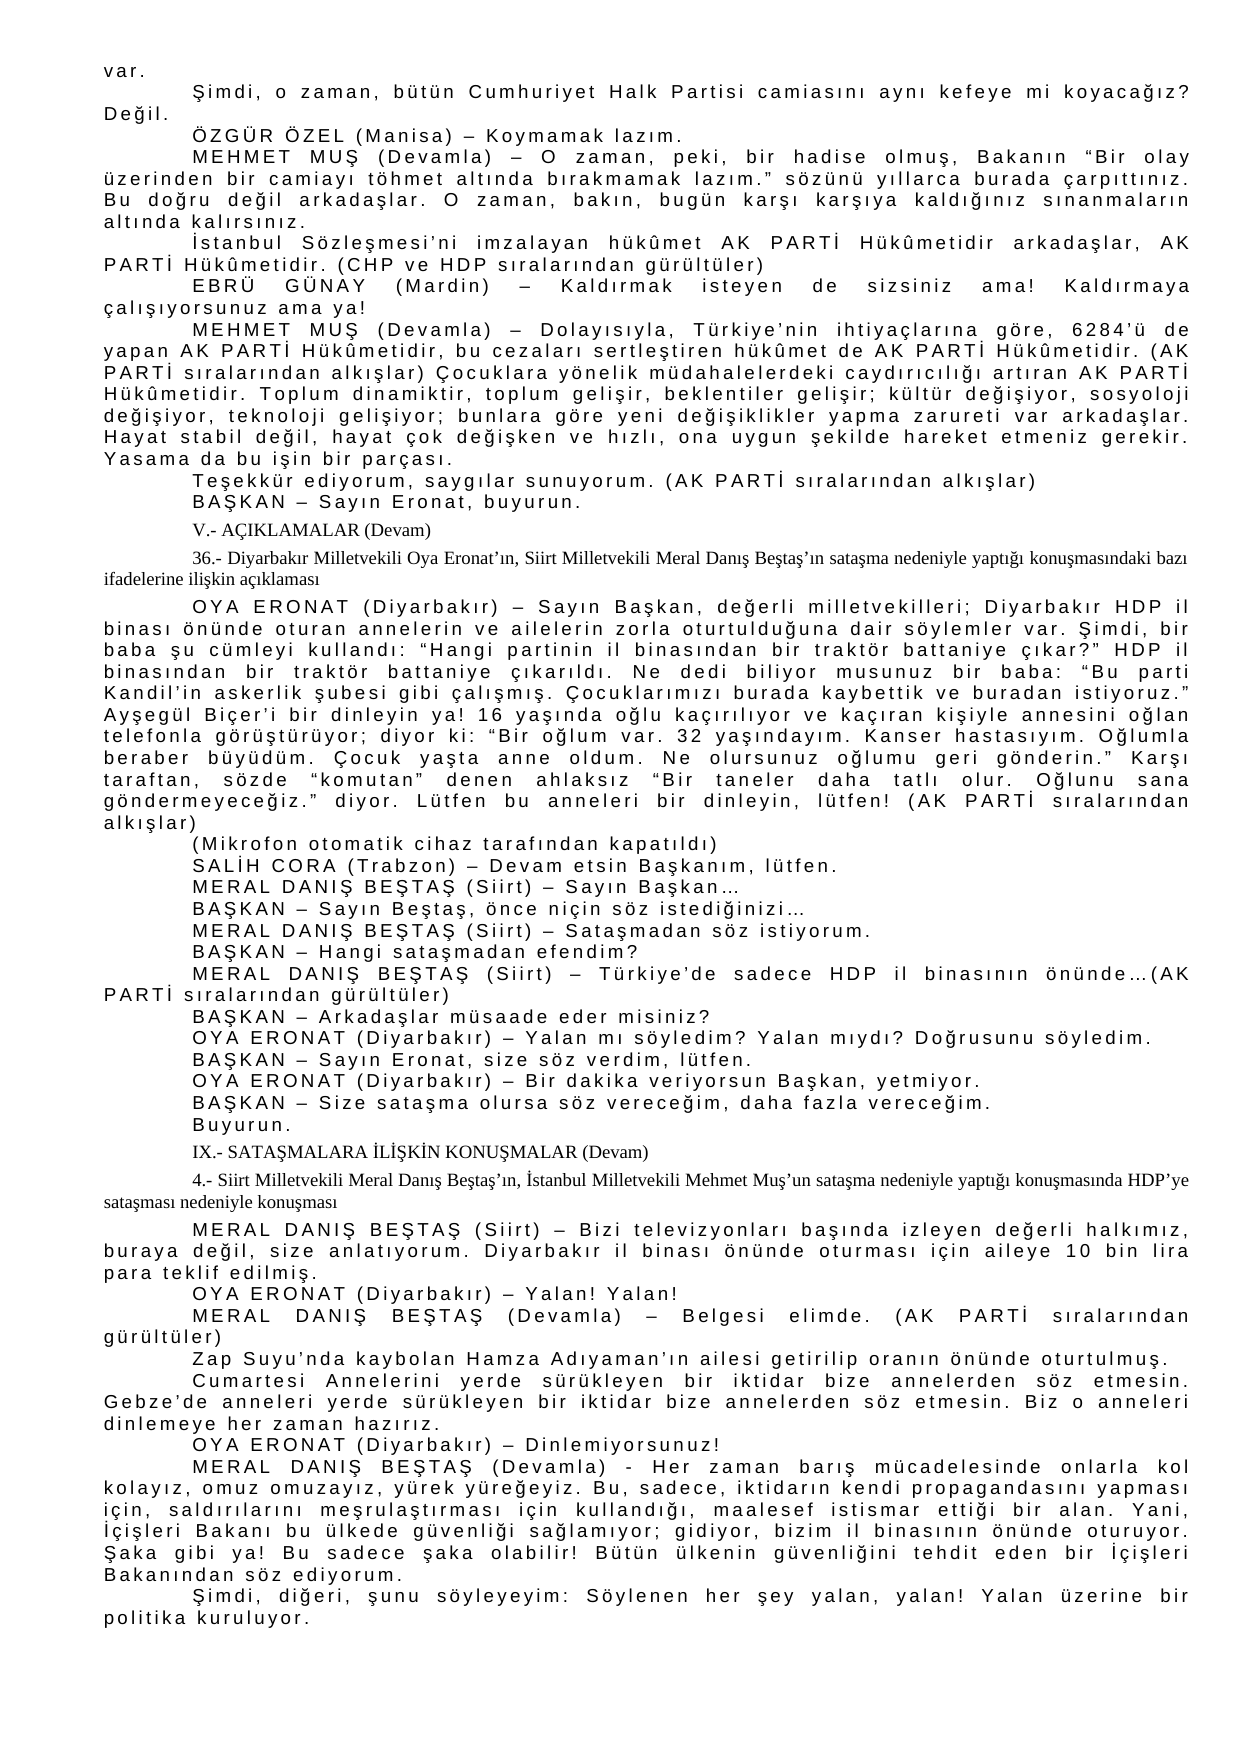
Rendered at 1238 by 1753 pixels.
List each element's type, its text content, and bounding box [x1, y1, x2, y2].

text OYA ERONAT (Diyarbakır) – Sayın Başkan, değerli milletvekilleri; Diyarbakır HDP il binası önünde oturan annelerin ve ailelerin zorla oturtulduğuna dair söylemler var. Şimdi, bir baba şu cümleyi kullandı: “Hangi partinin il binasından bir traktör battaniye çıkar?” HDP il binasından bir traktör battaniye çıkarıldı. Ne dedi biliyor musunuz bir baba: “Bu parti Kandil’in askerlik şubesi gibi çalışmış. Çocuklarımızı burada kaybettik ve buradan istiyoruz.” Ayşegül Biçer’i bir dinleyin ya! 16 yaşında oğlu kaçırılıyor ve kaçıran kişiyle annesini oğlan telefonla görüştürüyor; diyor ki: “Bir oğlum var. 32 yaşındayım. Kanser hastasıyım. Oğlumla beraber büyüdüm. Çocuk yaşta anne oldum. Ne olursunuz oğlumu geri gönderin.” Karşı taraftan, sözde “komutan” denen ahlaksız “Bir taneler daha tatlı olur. Oğlunu sana göndermeyeceğiz.” diyor. Lütfen bu anneleri bir dinleyin, lütfen! (AK PARTİ sıralarından alkışlar) [103, 596, 1190, 833]
text BAŞKAN – Sayın Beştaş, önce niçin söz istediğinizi… [103, 898, 1190, 919]
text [103, 60, 1190, 81]
text MERAL DANIŞ BEŞTAŞ (Siirt) – Sataşmadan söz istiyorum. [103, 919, 1190, 941]
text MERAL DANIŞ BEŞTAŞ (Siirt) – Bizi televizyonları başında izleyen değerli halkımız, buraya değil, size anlatıyorum. Diyarbakır il binası önünde oturması için aileye 10 bin lira para teklif edilmiş. [103, 1218, 1190, 1283]
text OYA ERONAT (Diyarbakır) – Yalan mı söyledim? Yalan mıydı? Doğrusunu söyledim. [103, 1027, 1190, 1049]
text MERAL DANIŞ BEŞTAŞ (Siirt) – Türkiye’de sadece HDP il binasının önünde…(AK PARTİ sıralarından gürültüler) [103, 962, 1190, 1006]
text Cumartesi Annelerini yerde sürükleyen bir iktidar bize annelerden söz etmesin. Gebze’de anneleri yerde sürükleyen bir iktidar bize annelerden söz etmesin. Biz o anneleri dinlemeye her zaman hazırız. [103, 1369, 1190, 1434]
text EBRÜ GÜNAY (Mardin) – Kaldırmak isteyen de sizsiniz ama! Kaldırmaya çalışıyorsunuz ama ya! [103, 275, 1190, 318]
text BAŞKAN – Size sataşma olursa söz vereceğim, daha fazla vereceğim. [103, 1092, 1190, 1113]
text MERAL DANIŞ BEŞTAŞ (Devamla) - Her zaman barış mücadelesinde onlarla kol kolayız, omuz omuzayız, yürek yüreğeyiz. Bu, sadece, iktidarın kendi propagandasını yapması için, saldırılarını meşrulaştırması için kullandığı, maalesef istismar ettiği bir alan. Yani, İçişleri Bakanı bu ülkede güvenliği sağlamıyor; gidiyor, bizim il binasının önünde oturuyor. Şaka gibi ya! Bu sadece şaka olabilir! Bütün ülkenin güvenliğini tehdit eden bir İçişleri Bakanından söz ediyorum. [103, 1456, 1190, 1585]
text ÖZGÜR ÖZEL (Manisa) – Koymamak lazım. [103, 124, 1190, 146]
text Buyurun. [103, 1113, 1190, 1135]
text (Mikrofon otomatik cihaz tarafından kapatıldı) [103, 833, 1190, 855]
text OYA ERONAT (Diyarbakır) – Bir dakika veriyorsun Başkan, yetmiyor. [103, 1070, 1190, 1092]
text 4.- Siirt Milletvekili Meral Danış Beştaş’ın, İstanbul Milletvekili Mehmet Muş’un sataşma nedeniyle yaptığı konuşmasında HDP’ye sataşması nedeniyle konuşması [103, 1169, 1190, 1212]
text MEHMET MUŞ (Devamla) – O zaman, peki, bir hadise olmuş, Bakanın “Bir olay üzerinden bir camiayı töhmet altında bırakmamak lazım.” sözünü yıllarca burada çarpıttınız. Bu doğru değil arkadaşlar. O zaman, bakın, bugün karşı karşıya kaldığınız sınanmaların altında kalırsınız. [103, 146, 1190, 232]
text V.- AÇIKLAMALAR (Devam) [103, 519, 1190, 540]
text MERAL DANIŞ BEŞTAŞ (Devamla) – Belgesi elimde. (AK PARTİ sıralarından gürültüler) [103, 1305, 1190, 1348]
text MEHMET MUŞ (Devamla) – Dolayısıyla, Türkiye’nin ihtiyaçlarına göre, 6284’ü de yapan AK PARTİ Hükûmetidir, bu cezaları sertleştiren hükûmet de AK PARTİ Hükûmetidir. (AK PARTİ sıralarından alkışlar) Çocuklara yönelik müdahalelerdeki caydırıcılığı artıran AK PARTİ Hükûmetidir. Toplum dinamiktir, toplum gelişir, beklentiler gelişir; kültür değişiyor, sosyoloji değişiyor, teknoloji gelişiyor; bunlara göre yeni değişiklikler yapma zarureti var arkadaşlar. Hayat stabil değil, hayat çok değişken ve hızlı, ona uygun şekilde hareket etmeniz gerekir. Yasama da bu işin bir parçası. [103, 318, 1190, 469]
text BAŞKAN – Hangi sataşmadan efendim? [103, 941, 1190, 962]
text BAŞKAN – Arkadaşlar müsaade eder misiniz? [103, 1006, 1190, 1027]
text 36.- Diyarbakır Milletvekili Oya Eronat’ın, Siirt Milletvekili Meral Danış Beştaş’ın sataşma nedeniyle yaptığı konuşmasındaki bazı ifadelerine ilişkin açıklaması [103, 547, 1190, 590]
text İstanbul Sözleşmesi’ni imzalayan hükûmet AK PARTİ Hükûmetidir arkadaşlar, AK PARTİ Hükûmetidir. (CHP ve HDP sıralarından gürültüler) [103, 232, 1190, 275]
text BAŞKAN – Sayın Eronat, size söz verdim, lütfen. [103, 1049, 1190, 1070]
text SALİH CORA (Trabzon) – Devam etsin Başkanım, lütfen. [103, 855, 1190, 876]
text BAŞKAN – Sayın Eronat, buyurun. [103, 491, 1190, 512]
text MERAL DANIŞ BEŞTAŞ (Siirt) – Sayın Başkan… [103, 876, 1190, 898]
text Şimdi, o zaman, bütün Cumhuriyet Halk Partisi camiasını aynı kefeye mi koyacağız? Değil. [103, 81, 1190, 124]
text OYA ERONAT (Diyarbakır) – Yalan! Yalan! [103, 1283, 1190, 1305]
text OYA ERONAT (Diyarbakır) – Dinlemiyorsunuz! [103, 1434, 1190, 1456]
text Teşekkür ediyorum, saygılar sunuyorum. (AK PARTİ sıralarından alkışlar) [103, 469, 1190, 491]
text Zap Suyu’nda kaybolan Hamza Adıyaman’ın ailesi getirilip oranın önünde oturtulmuş. [103, 1348, 1190, 1369]
text IX.- SATAŞMALARA İLİŞKİN KONUŞMALAR (Devam) [103, 1141, 1190, 1163]
text Şimdi, diğeri, şunu söyleyeyim: Söylenen her şey yalan, yalan! Yalan üzerine bir politika kuruluyor. [103, 1585, 1190, 1628]
